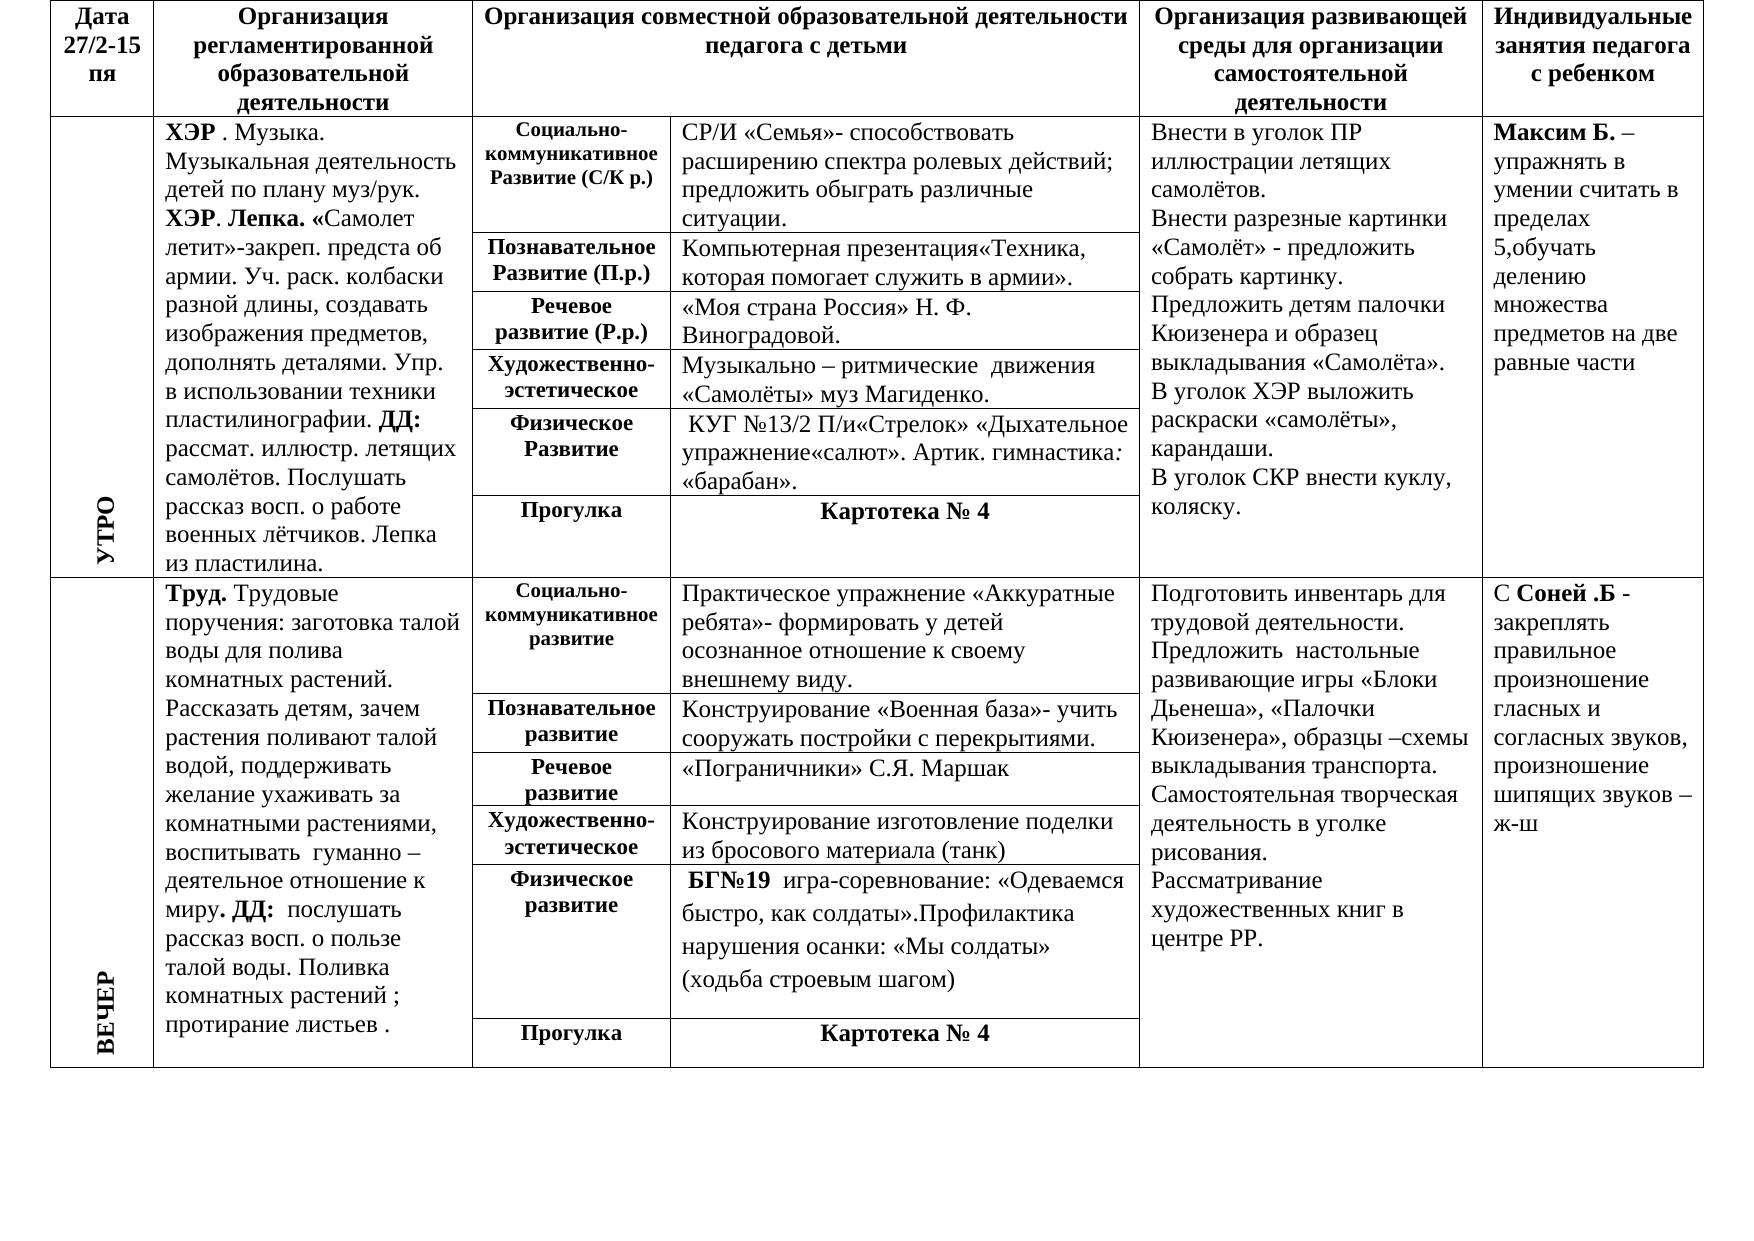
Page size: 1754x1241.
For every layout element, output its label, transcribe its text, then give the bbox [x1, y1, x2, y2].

table_cell Музыкально – ритмические движения «Самолёты» муз Магиденко. [671, 350, 1139, 408]
table_cell СР/И «Семья»- способствовать расширению спектра ролевых действий; предложить обыграть различные ситуации. [671, 117, 1139, 232]
table_cell Картотека № 4 [671, 496, 1139, 577]
table_cell Познавательное развитие [473, 694, 670, 752]
table_cell КУГ №13/2 П/и«Стрелок» «Дыхательное упражнение«салют». Артик. гимнастика: «барабан». [671, 409, 1139, 495]
table_cell Речевое развитие [473, 753, 670, 805]
table_cell Художественно-эстетическое [473, 350, 670, 408]
table_cell ХЭР . Музыка. Музыкальная деятельность детей по плану муз/рук. ХЭР. Лепка. «Самолет летит»-закреп. предста об армии. Уч. раск. колбаски разной длины, создавать изображения предметов, дополнять деталями. Упр. в использовании техники пластилинографии. ДД: рассмат. иллюстр. летящих самолётов. Послушать рассказ восп. о работе военных лётчиков. Лепка из пластилина. [154, 117, 472, 577]
table_cell Практическое упражнение «Аккуратные ребята»- формировать у детей осознанное отношение к своему внешнему виду. [671, 578, 1139, 693]
table_cell Максим Б. – упражнять в умении считать в пределах 5,обучать делению множества предметов на две равные части [1483, 117, 1703, 577]
table_cell Конструирование изготовление поделки из бросового материала (танк) [671, 806, 1139, 864]
table_cell ПознавательноеРазвитие (П.р.) [473, 233, 670, 291]
table_cell Конструирование «Военная база»- учить сооружать постройки с перекрытиями. [671, 694, 1139, 752]
table_cell Социально-коммуникативноеразвитие [473, 578, 670, 693]
table_cell Картотека № 4 [671, 1019, 1139, 1067]
table_header Организация регламентированной образовательной деятельности [154, 1, 472, 116]
table_cell Физическое Развитие [473, 409, 670, 495]
table_header Организация развивающей среды для организации самостоятельной деятельности [1140, 1, 1482, 116]
table_cell УТРО [51, 117, 153, 577]
table_cell Внести в уголок ПР иллюстрации летящих самолётов. Внести разрезные картинки «Самолёт» - предложить собрать картинку. Предложить детям палочки Кюизенера и образец выкладывания «Самолёта». В уголок ХЭР выложить раскраски «самолёты», карандаши. В уголок СКР внести куклу, коляску. [1140, 117, 1482, 577]
table_cell Компьютерная презентация«Техника, которая помогает служить в армии». [671, 233, 1139, 291]
table_cell ВЕЧЕР ВЕЧЕР [51, 578, 153, 1067]
table_cell Подготовить инвентарь для трудовой деятельности. Предложить настольные развивающие игры «Блоки Дьенеша», «Палочки Кюизенера», образцы –схемы выкладывания транспорта. Самостоятельная творческая деятельность в уголке рисования. Рассматривание художественных книг в центре РР. [1140, 578, 1482, 1067]
table_cell Социально-коммуникативноеРазвитие (С/К р.) [473, 117, 670, 232]
table_header Дата 27/2-15 пя [51, 1, 153, 116]
table_cell Прогулка [473, 1019, 670, 1067]
table_cell Прогулка [473, 496, 670, 577]
table_cell Художественно-эстетическое [473, 806, 670, 864]
table_cell Речевое развитие (Р.р.) [473, 292, 670, 349]
table_cell Физическое развитие [473, 865, 670, 1017]
table_cell С Соней .Б -закреплять правильное произношение гласных и согласных звуков, произношение шипящих звуков –ж-ш [1483, 578, 1703, 1067]
table_cell «Пограничники» С.Я. Маршак [671, 753, 1139, 805]
table_header Индивидуальные занятия педагога с ребенком [1483, 1, 1703, 116]
table_cell «Моя страна Россия» Н. Ф. Виноградовой. [671, 292, 1139, 349]
table_header Организация совместной образовательной деятельности педагога с детьми [473, 1, 1139, 116]
table_cell Труд. Трудовые поручения: заготовка талой воды для полива комнатных растений. Рассказать детям, зачем растения поливают талой водой, поддерживать желание ухаживать за комнатными растениями, воспитывать гуманно – деятельное отношение к миру. ДД: послушать рассказ восп. о пользе талой воды. Поливка комнатных растений ; протирание листьев . [154, 578, 472, 1067]
table_cell БГ№19 игра-соревнование: «Одеваемся быстро, как солдаты».Профилактика нарушения осанки: «Мы солдаты» (ходьба строевым шагом) [671, 865, 1139, 1017]
